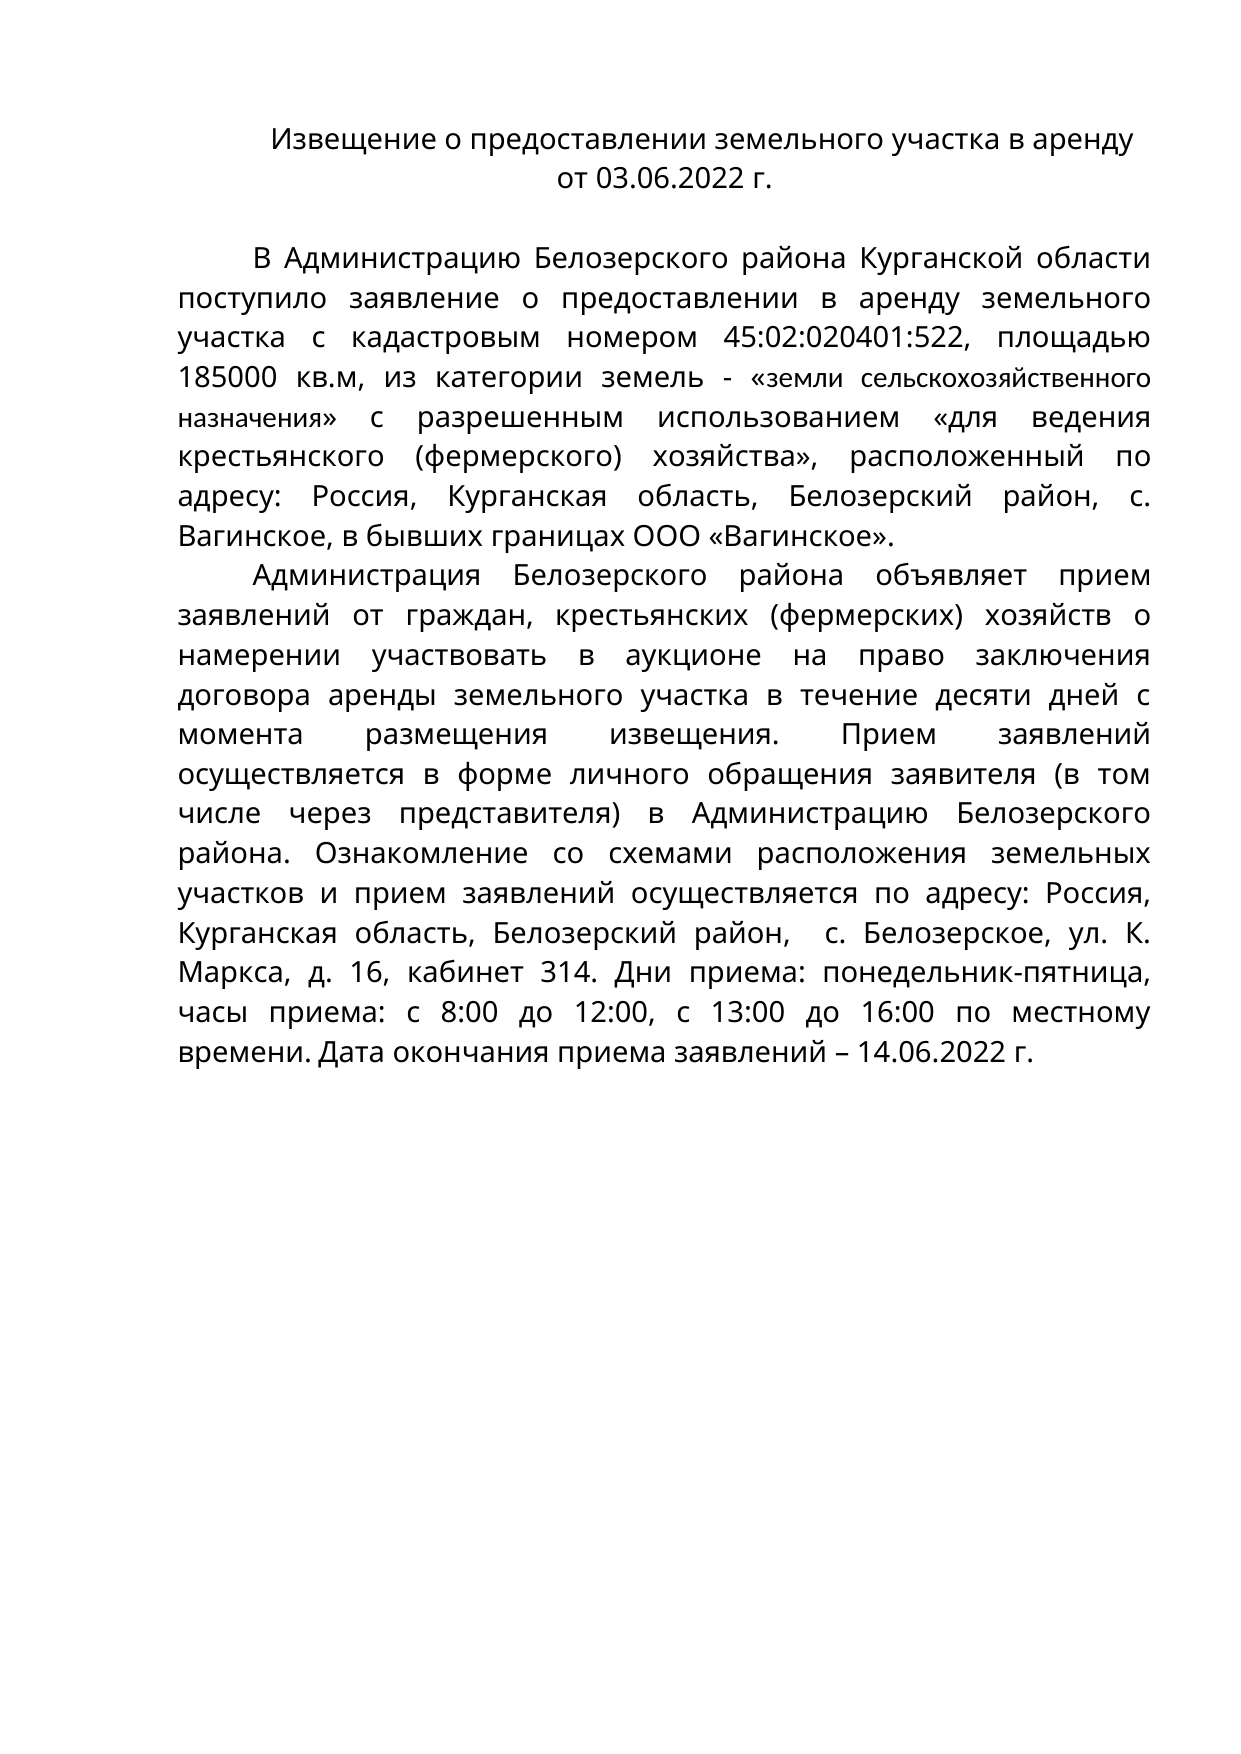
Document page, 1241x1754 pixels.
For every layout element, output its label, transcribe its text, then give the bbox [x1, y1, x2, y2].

text Администрация Белозерского района объявляет прием заявлений от граждан, крестьянских (фермерских) хозяйств о намерении участвовать в аукционе на право заключения договора аренды земельного участка в течение десяти дней с момента размещения извещения. Прием заявлений осуществляется в форме личного обращения заявителя (в том числе через представителя) в Администрацию Белозерского района. Ознакомление со схемами расположения земельных участков и прием заявлений осуществляется по адресу: Россия, Курганская область, Белозерский район, с. Белозерское, ул. К. Маркса, д. 16, кабинет 314. Дни приема: понедельник-пятница, часы приема: с 8:00 до 12:00, с 13:00 до 16:00 по местному времени. Дата окончания приема заявлений – 14.06.2022 г. [177, 555, 1152, 1071]
text Извещение о предоставлении земельного участка в аренду от 03.06.2022 г. [177, 118, 1152, 197]
text В Администрацию Белозерского района Курганской области поступило заявление о предоставлении в аренду земельного участка с кадастровым номером 45:02:020401:522, площадью 185000 кв.м, из категории земель - «земли сельскохозяйственного назначения» с разрешенным использованием «для ведения крестьянского (фермерского) хозяйства», расположенный по адресу: Россия, Курганская область, Белозерский район, с. Вагинское, в бывших границах ООО «Вагинское». [177, 237, 1152, 555]
